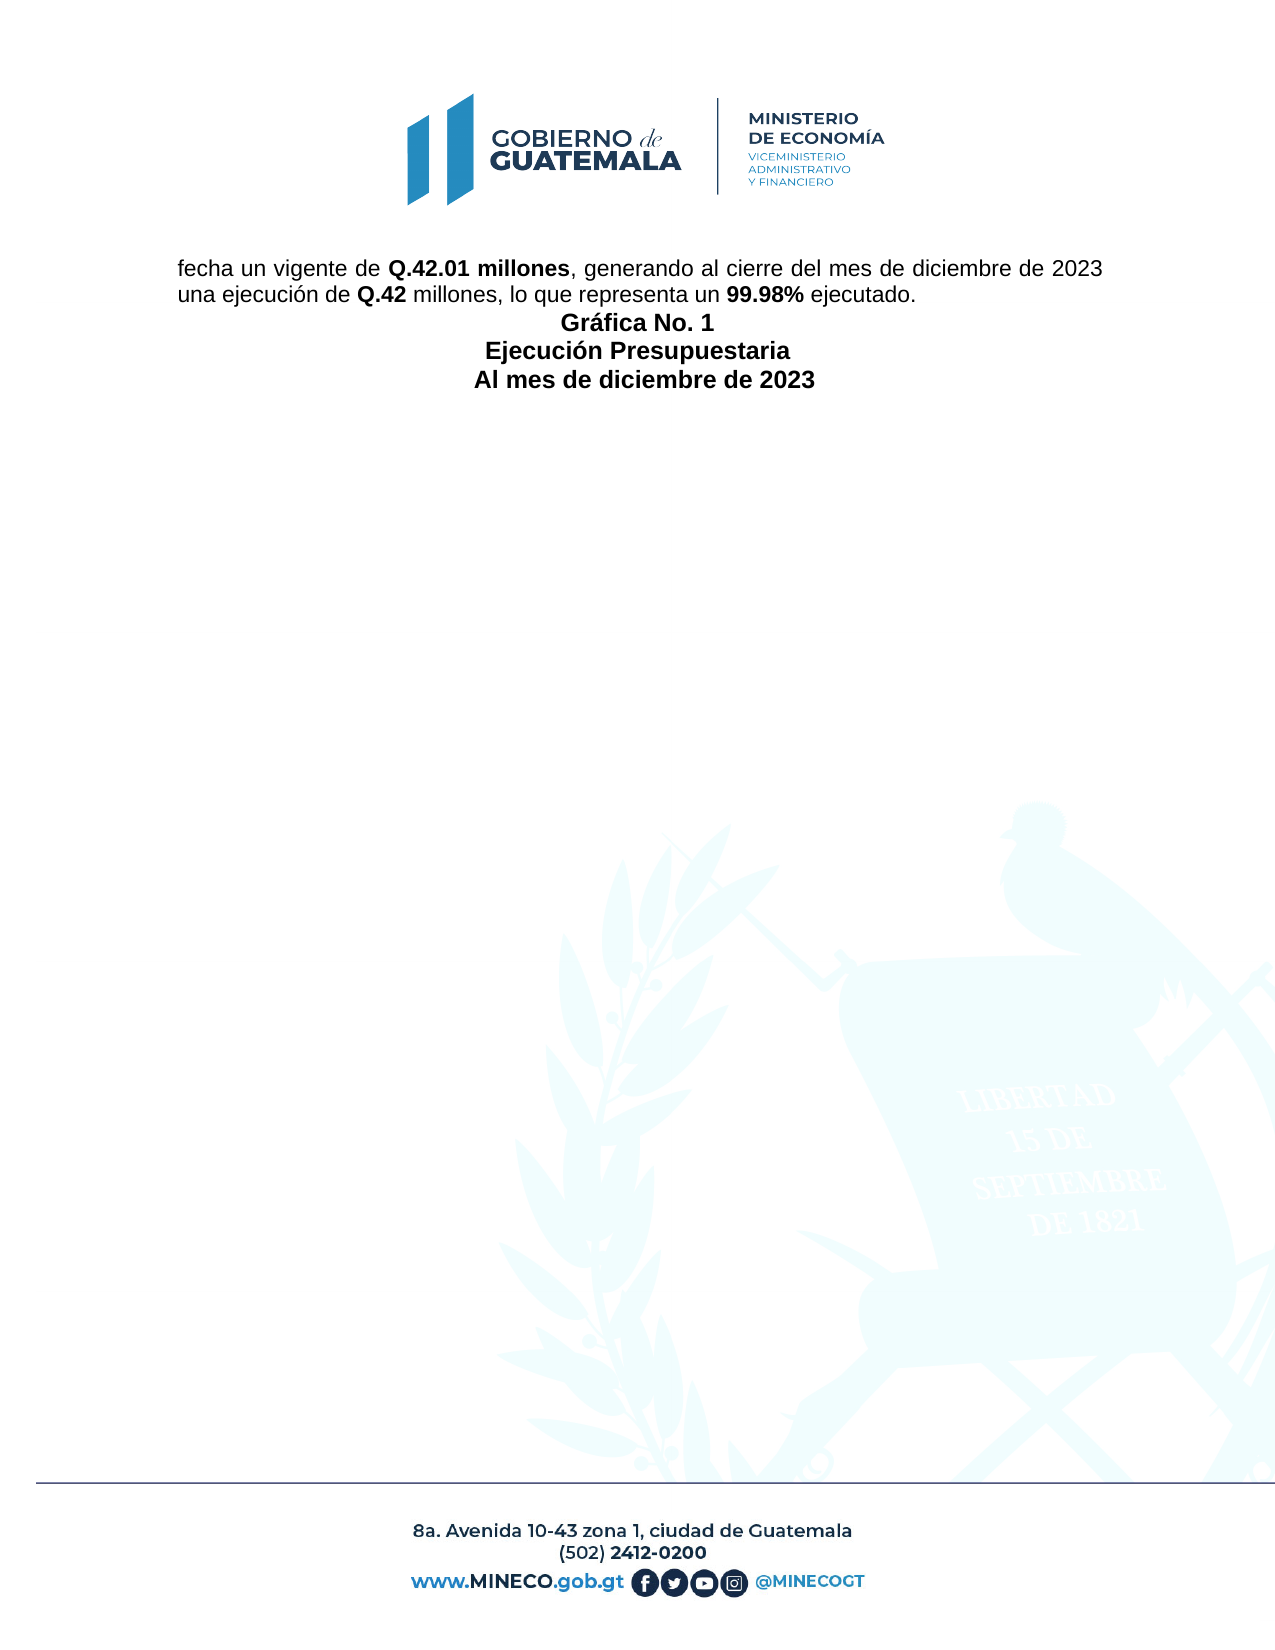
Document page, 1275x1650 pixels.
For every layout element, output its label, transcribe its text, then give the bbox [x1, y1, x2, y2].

text Ejecución Presupuestaria [177, 336, 1098, 365]
text Gráfica No. 1 [177, 307, 1098, 336]
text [177, 255, 1104, 307]
picture [14, 0, 1275, 1640]
text Al mes de diciembre de 2023 [177, 365, 1098, 394]
